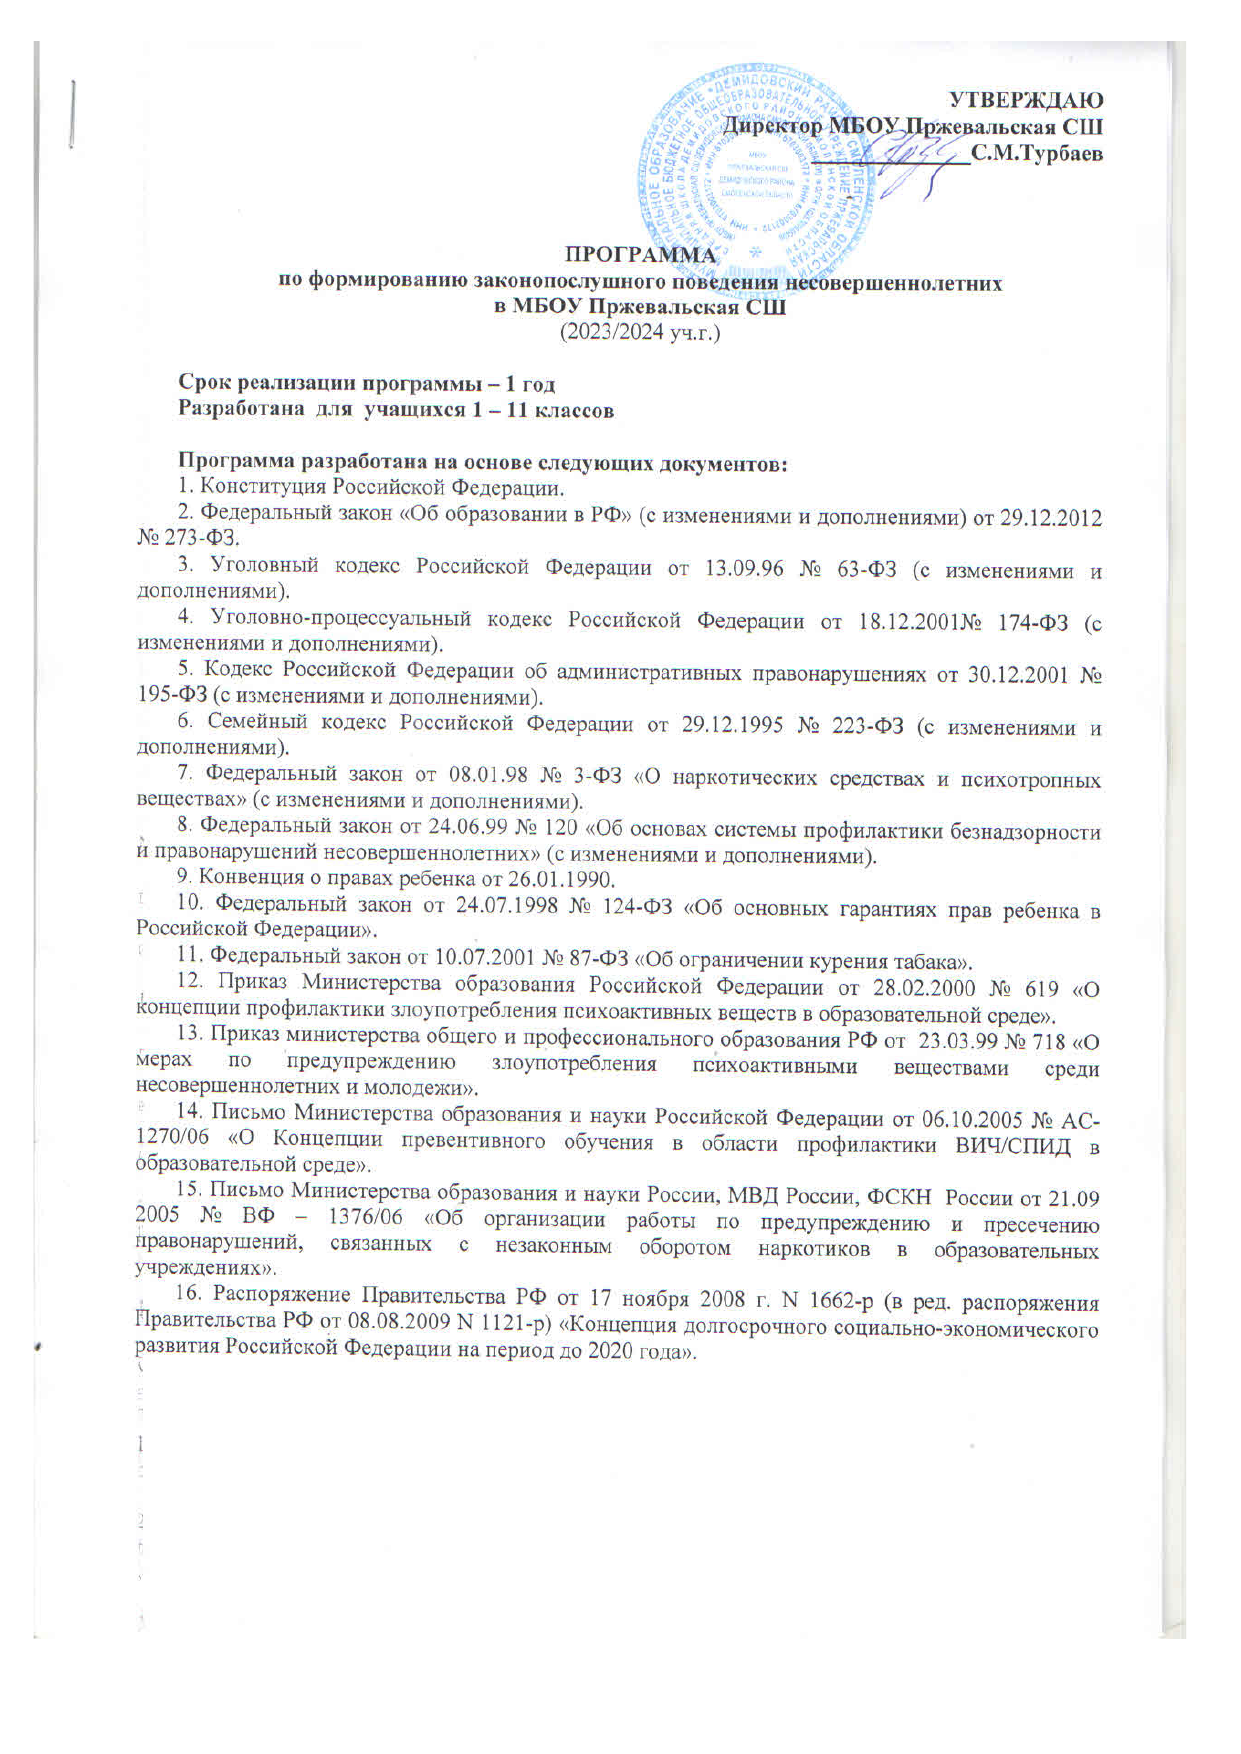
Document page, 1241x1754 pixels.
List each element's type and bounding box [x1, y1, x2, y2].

picture [33, 41, 1187, 1639]
